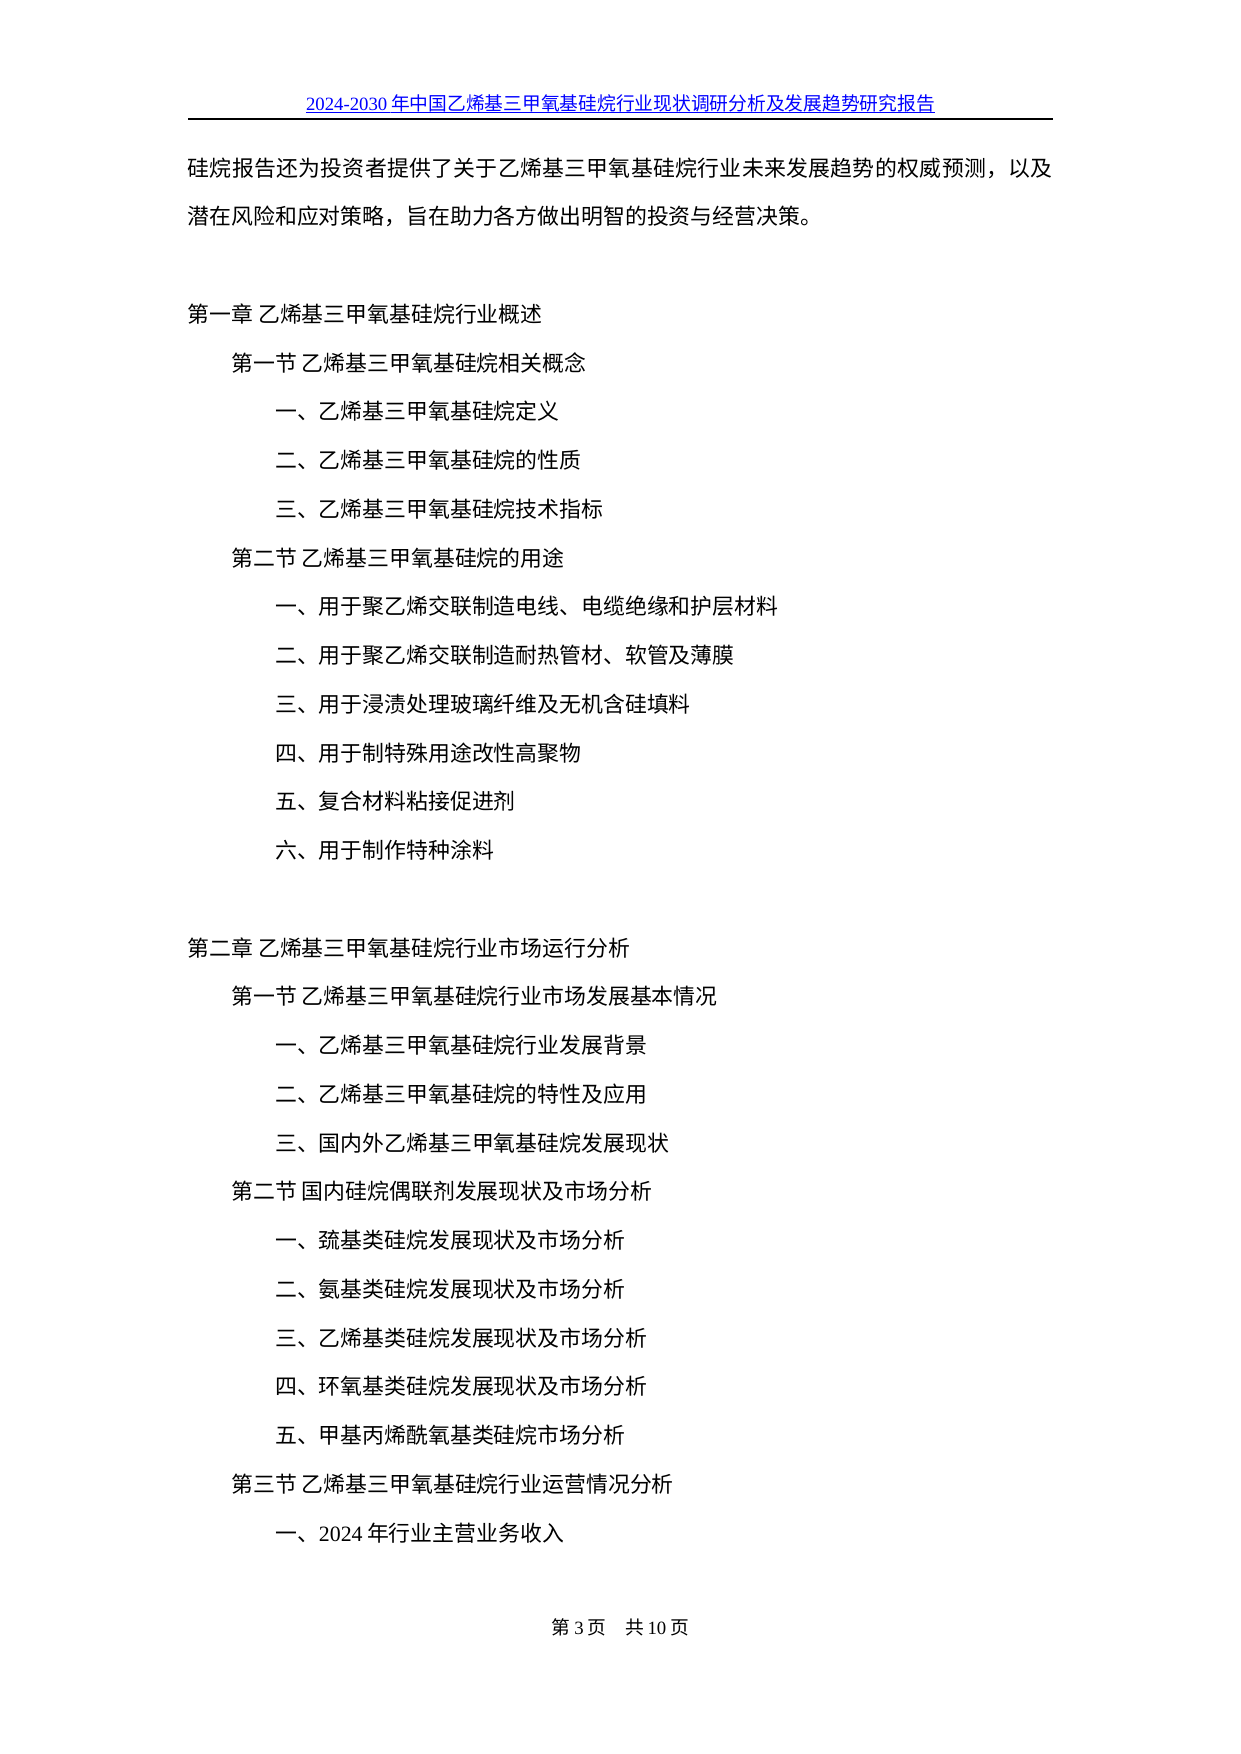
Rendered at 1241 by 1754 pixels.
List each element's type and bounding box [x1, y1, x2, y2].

text [187, 150, 1053, 1548]
